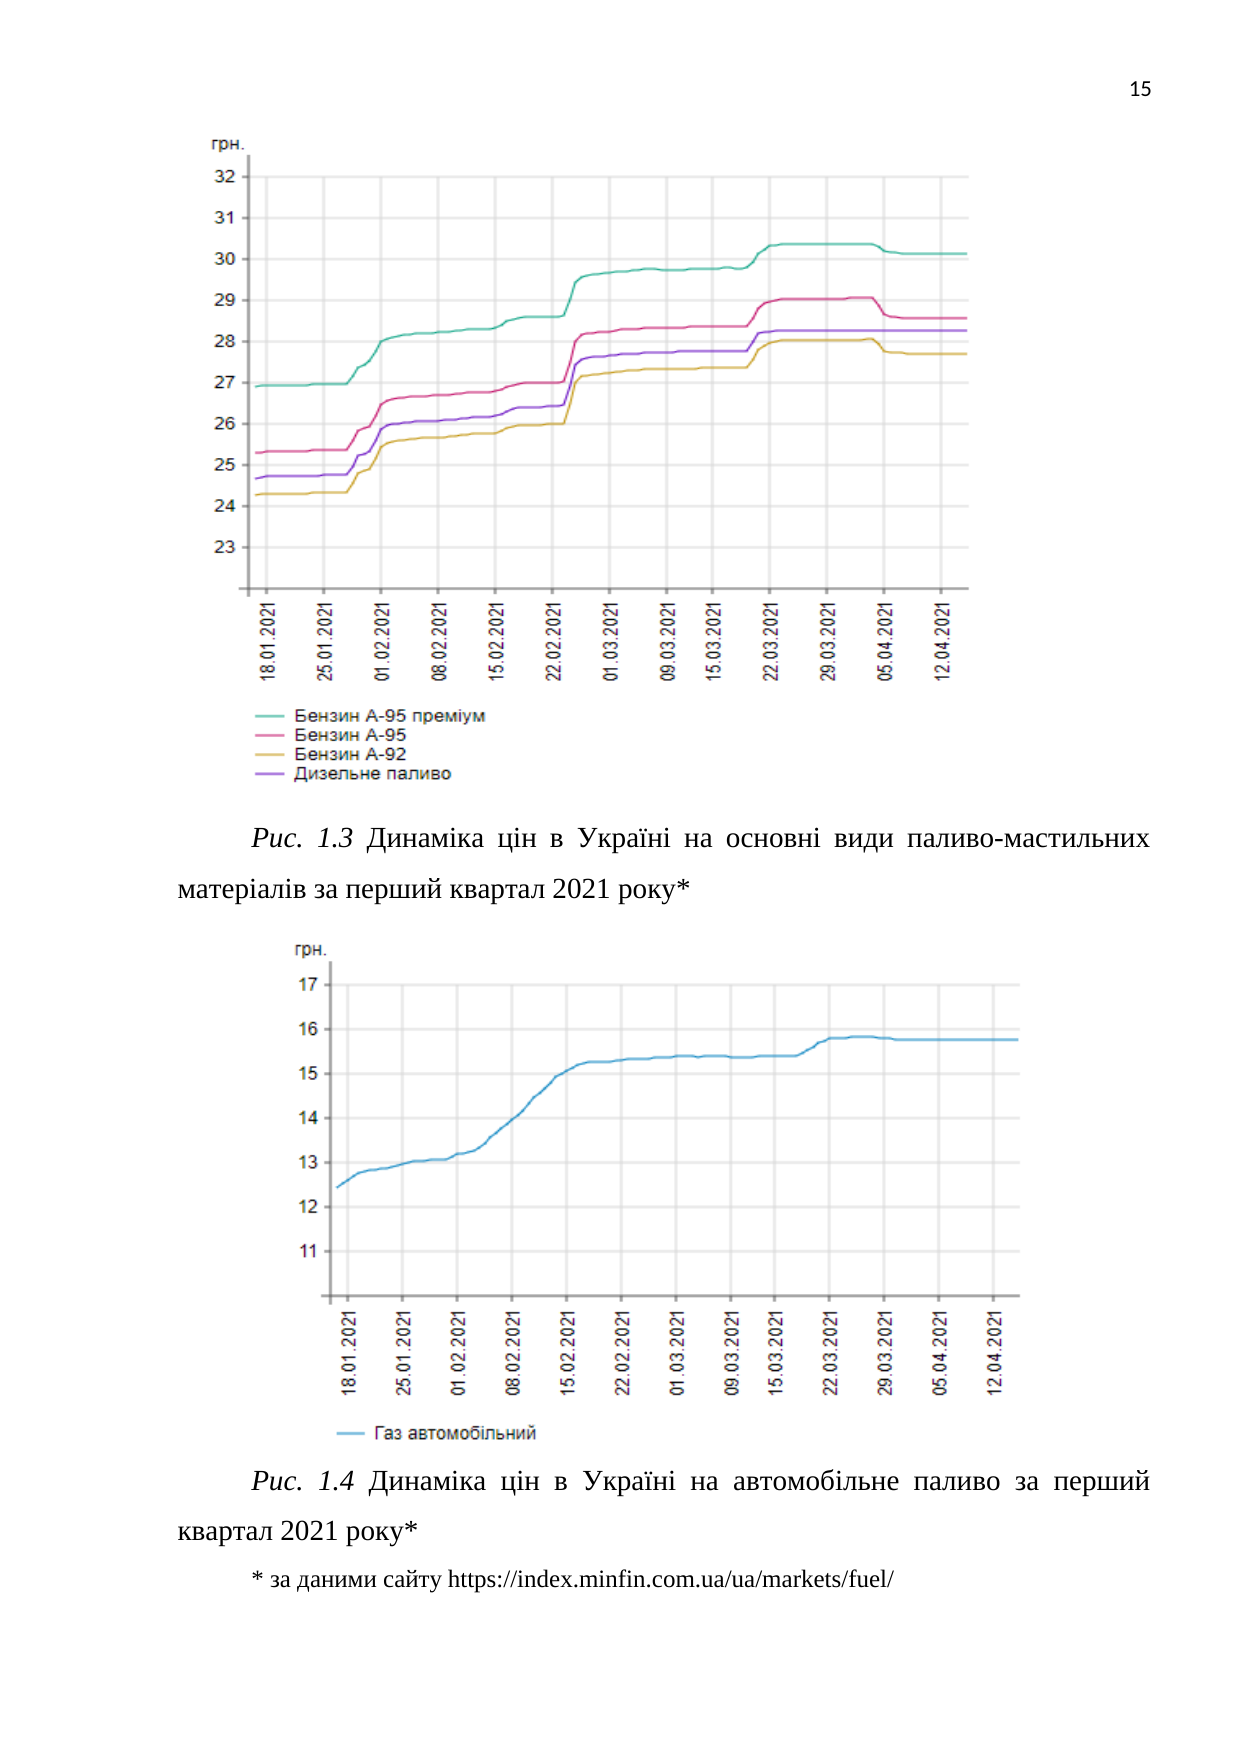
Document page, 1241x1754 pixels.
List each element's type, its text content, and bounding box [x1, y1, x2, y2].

text Рис. 1.4 Динаміка цін в Україні на автомобільне паливо за перший квартал 2021 року* [177, 1463, 1152, 1547]
text Рис. 1.3 Динаміка цін в Україні на основні види паливо-мастильних матеріалів за перший квартал 2021 року* [177, 820, 1152, 904]
picture [251, 921, 1064, 1450]
text * за даними сайту https://index.minfin.com.ua/ua/markets/fuel/ [177, 1564, 1152, 1592]
picture [177, 129, 1023, 796]
